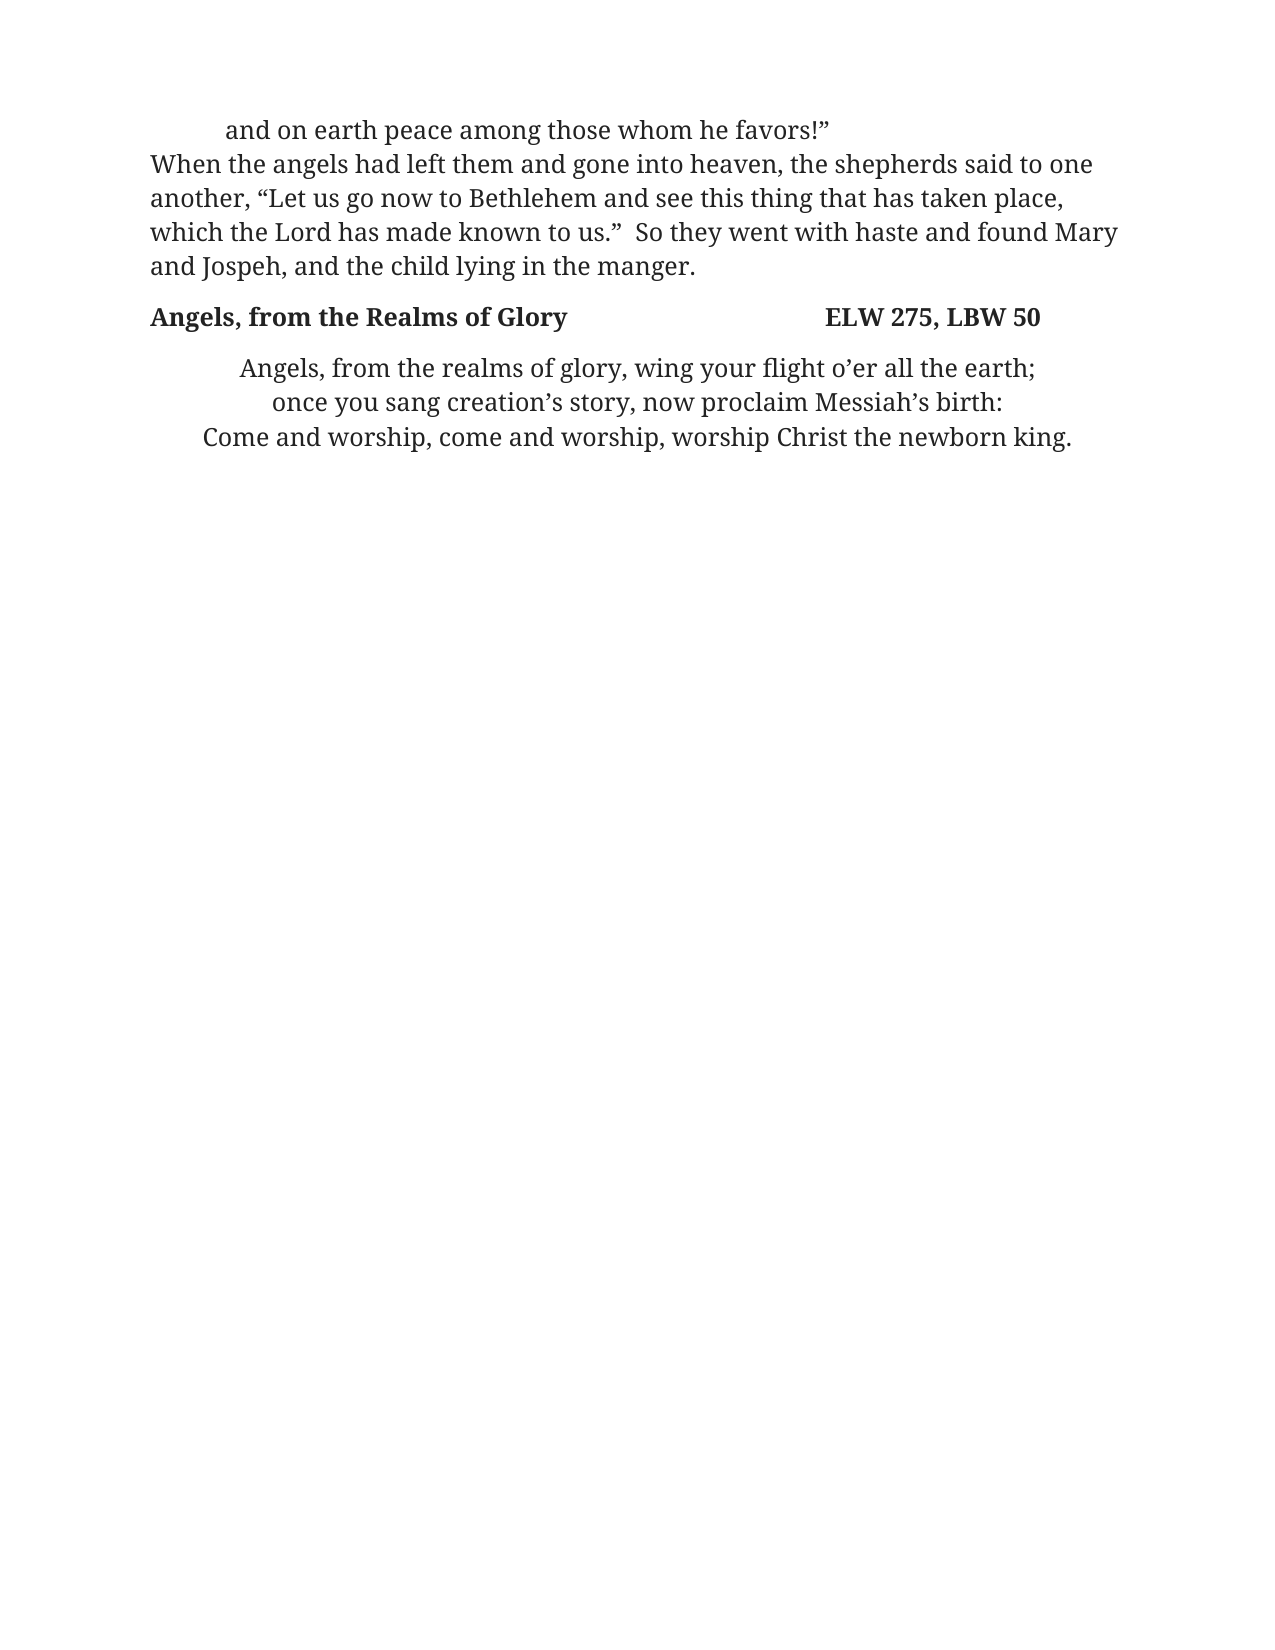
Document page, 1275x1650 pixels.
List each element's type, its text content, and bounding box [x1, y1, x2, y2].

text Angels, from the Realms of Glory ELW 275, LBW 50 [150, 300, 1125, 334]
text When the angels had left them and gone into heaven, the shepherds said to one another, “Let us go now to Bethlehem and see this thing that has taken place, which the Lord has made known to us.” So they went with haste and found Mary and Jospeh, and the child lying in the manger. [150, 147, 1125, 283]
text once you sang creation’s story, now proclaim Messiah’s birth: [150, 385, 1125, 419]
text and on earth peace among those whom he favors!” [150, 112, 1125, 147]
text Come and worship, come and worship, worship Christ the newborn king. [150, 419, 1125, 453]
text Angels, from the realms of glory, wing your flight o’er all the earth; [150, 351, 1125, 385]
